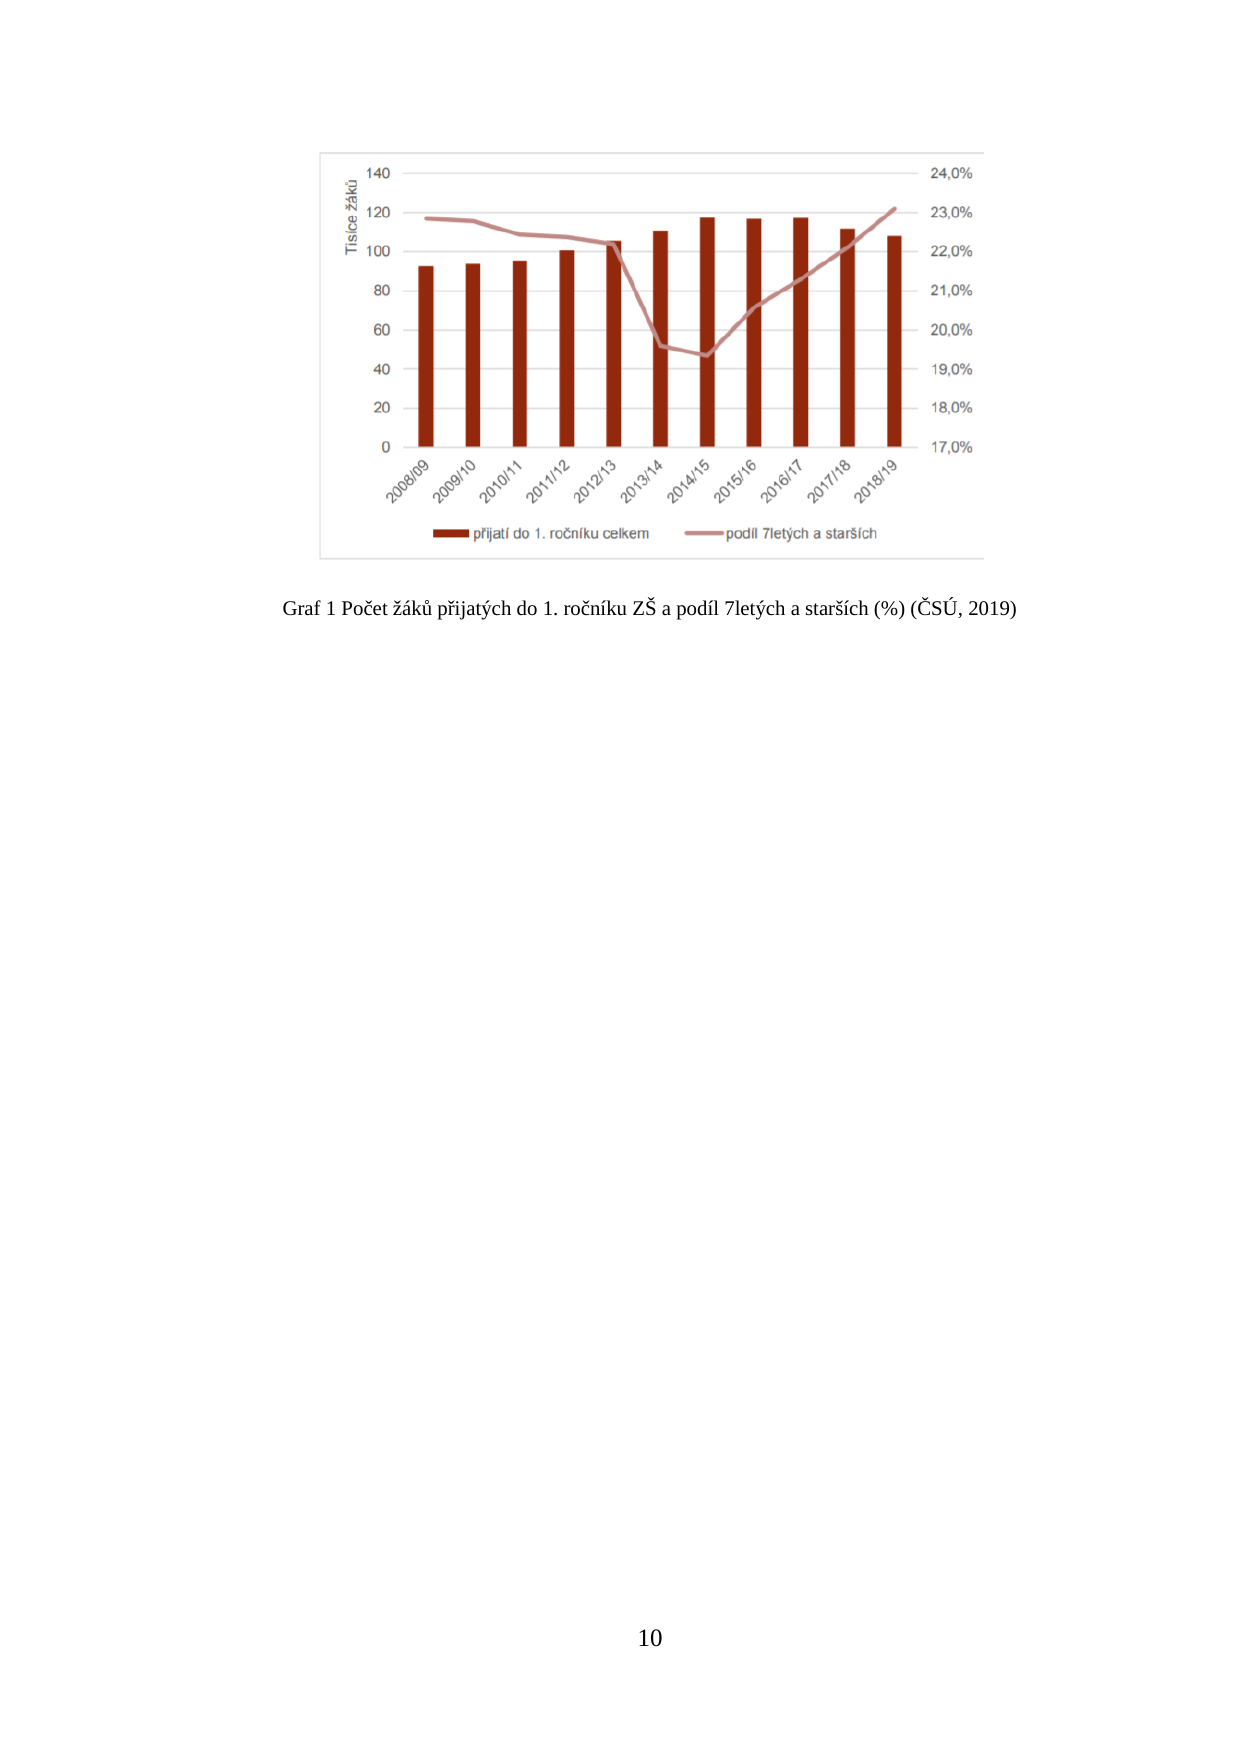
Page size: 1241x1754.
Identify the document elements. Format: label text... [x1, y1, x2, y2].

text Graf 1 Počet žáků přijatých do 1. ročníku ZŠ a podíl 7letých a starších (%) (ČSÚ, 2019) [207, 595, 1092, 619]
picture [315, 147, 984, 561]
